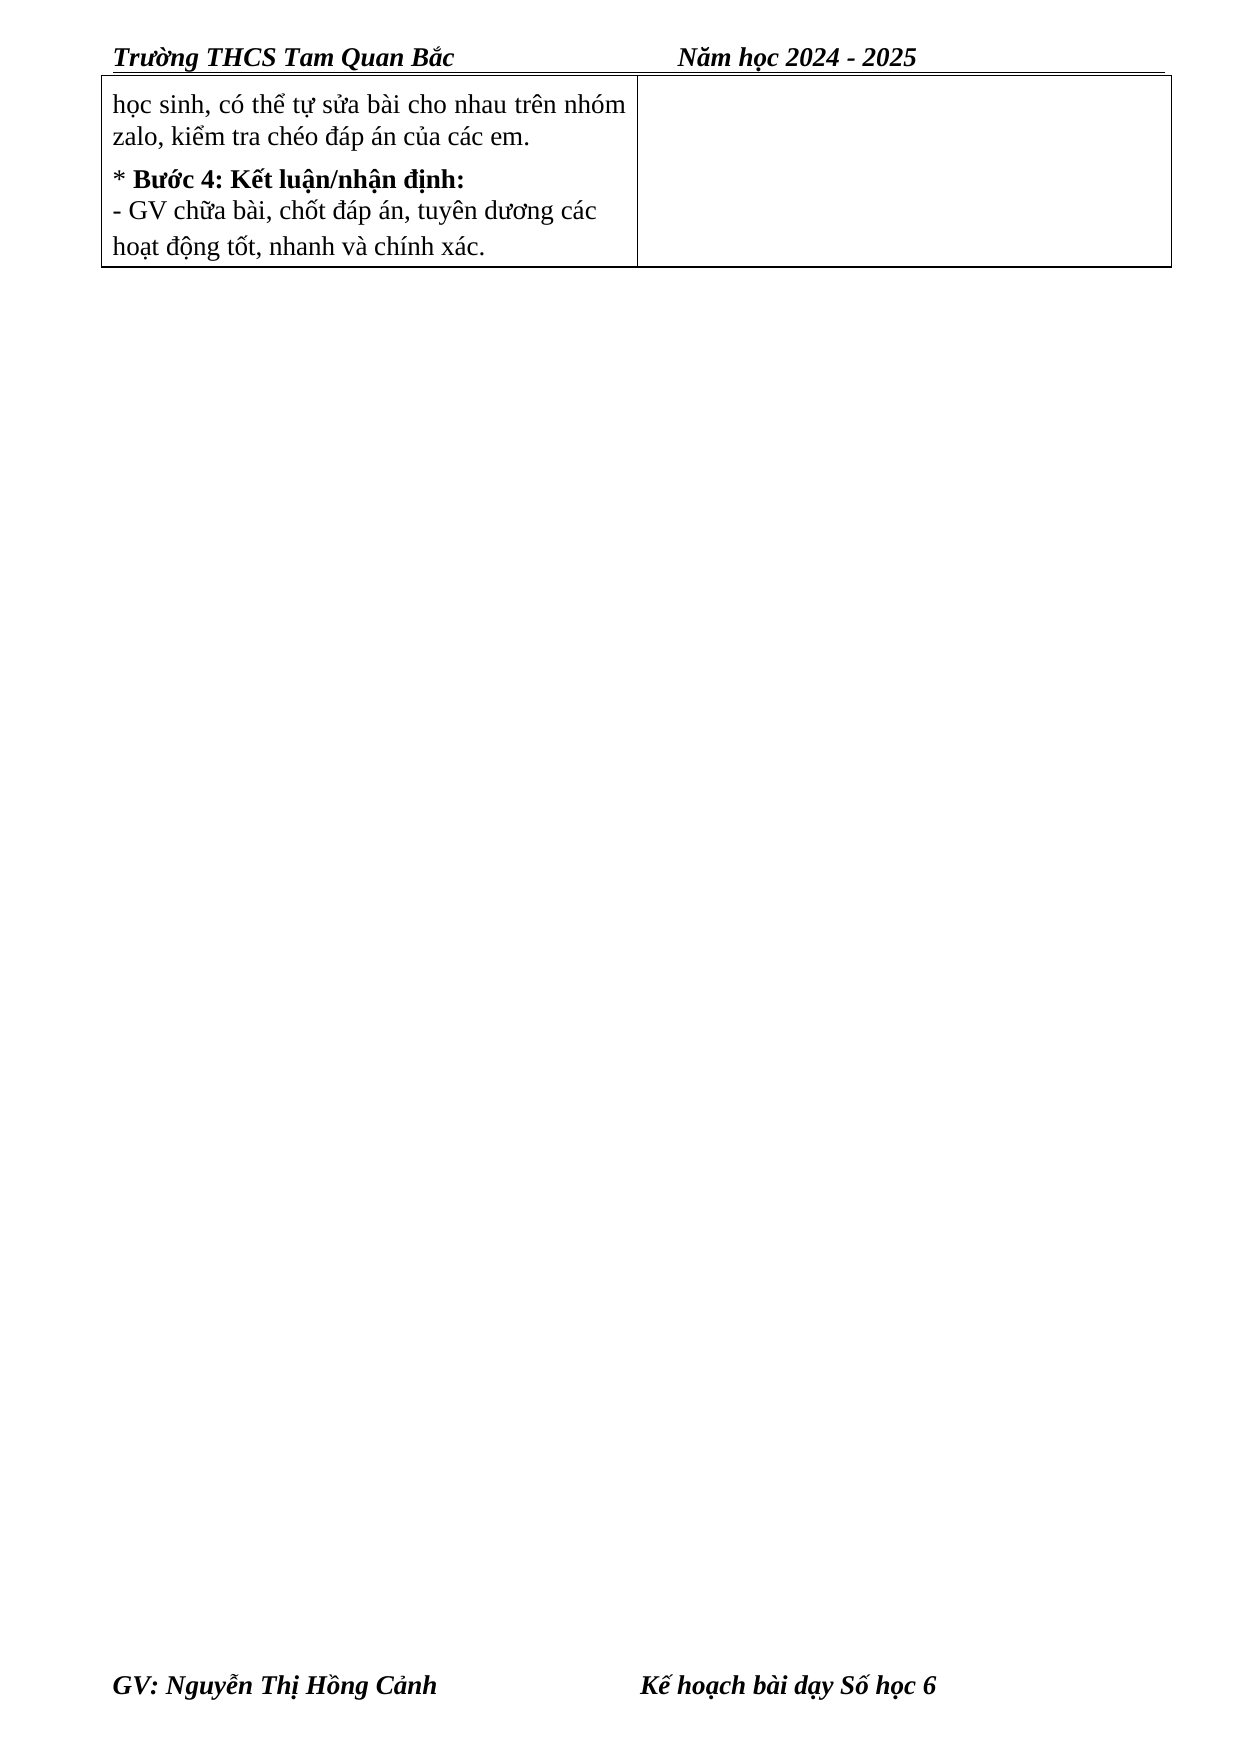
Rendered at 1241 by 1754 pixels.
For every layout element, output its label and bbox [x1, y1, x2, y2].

table_cell [638, 76, 1171, 266]
table_cell [102, 76, 637, 266]
